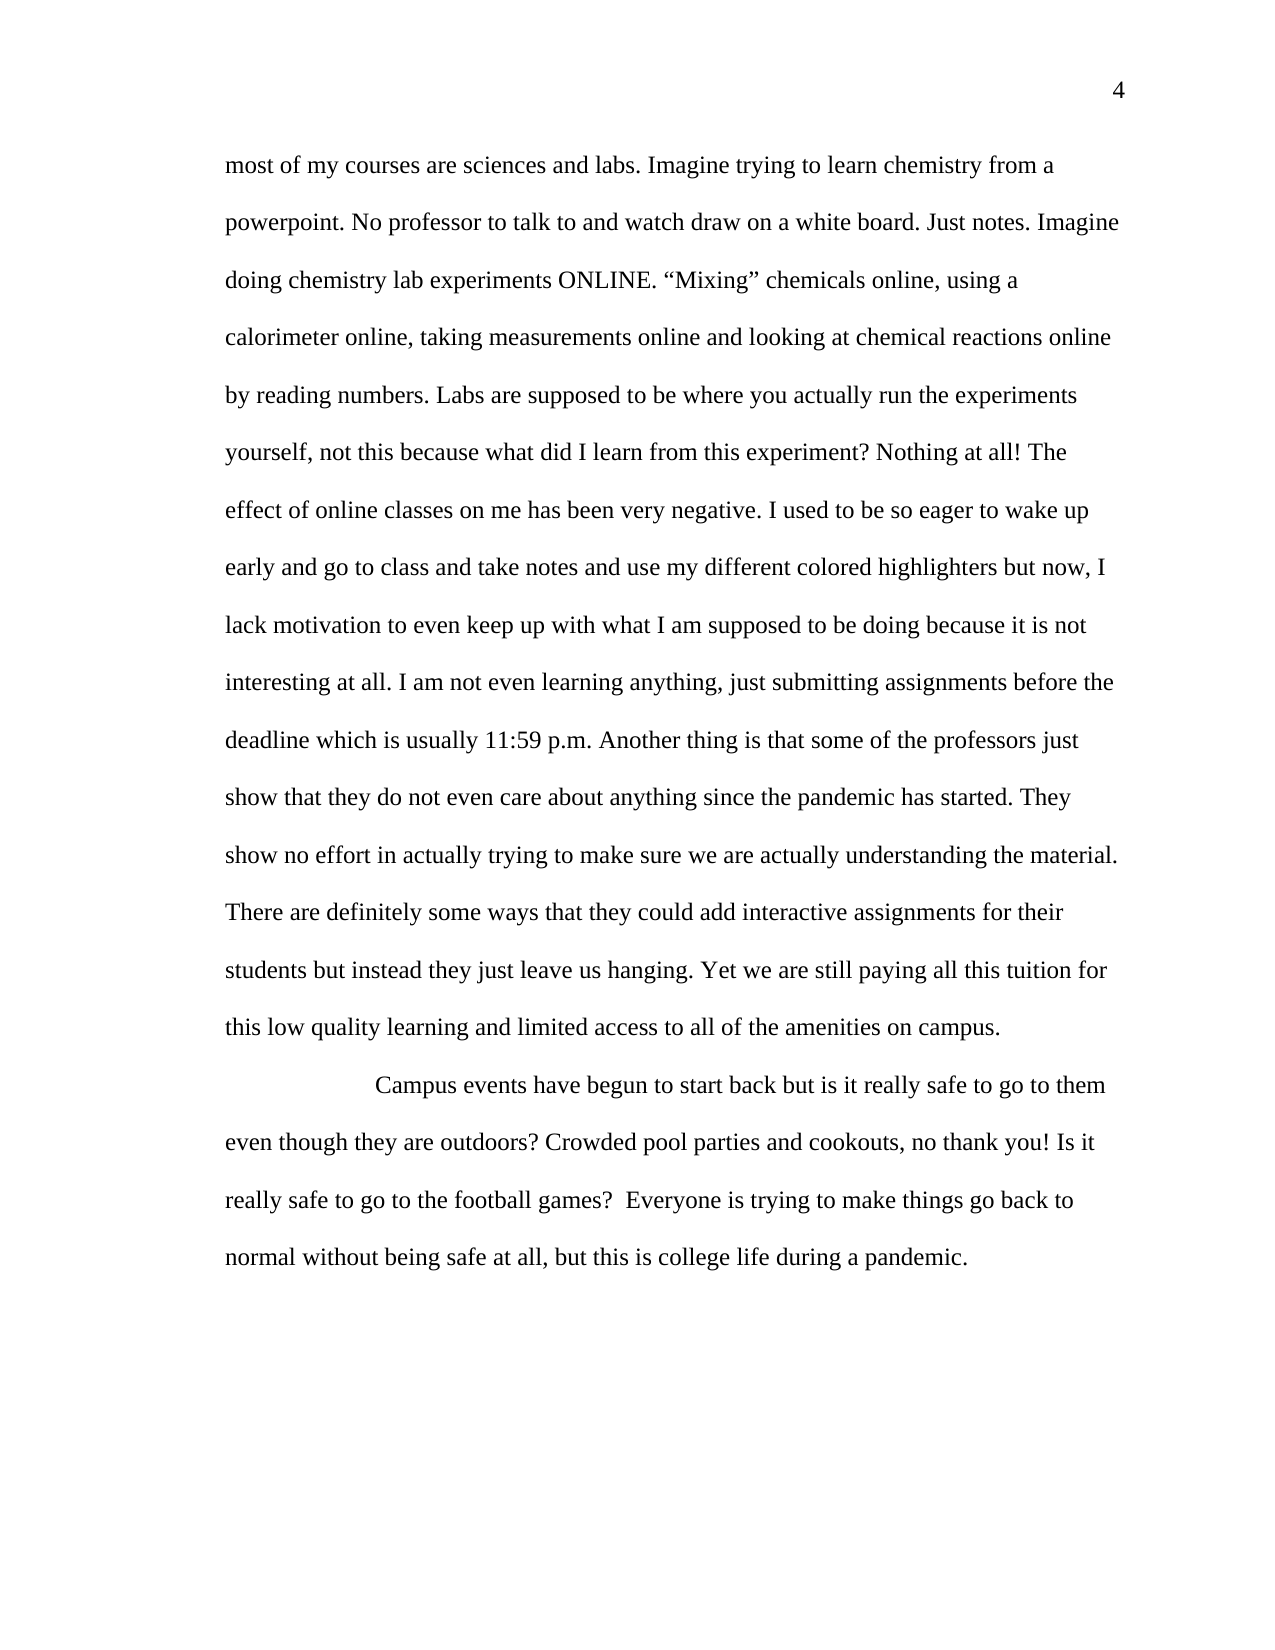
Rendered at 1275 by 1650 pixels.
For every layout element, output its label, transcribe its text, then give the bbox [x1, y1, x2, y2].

text Campus events have begun to start back but is it really safe to go to them even though they are outdoors? Crowded pool parties and cookouts, no thank you! Is it really safe to go to the football games? Everyone is trying to make things go back to normal without being safe at all, but this is college life during a pandemic. [225, 1070, 1125, 1271]
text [225, 150, 1125, 1041]
